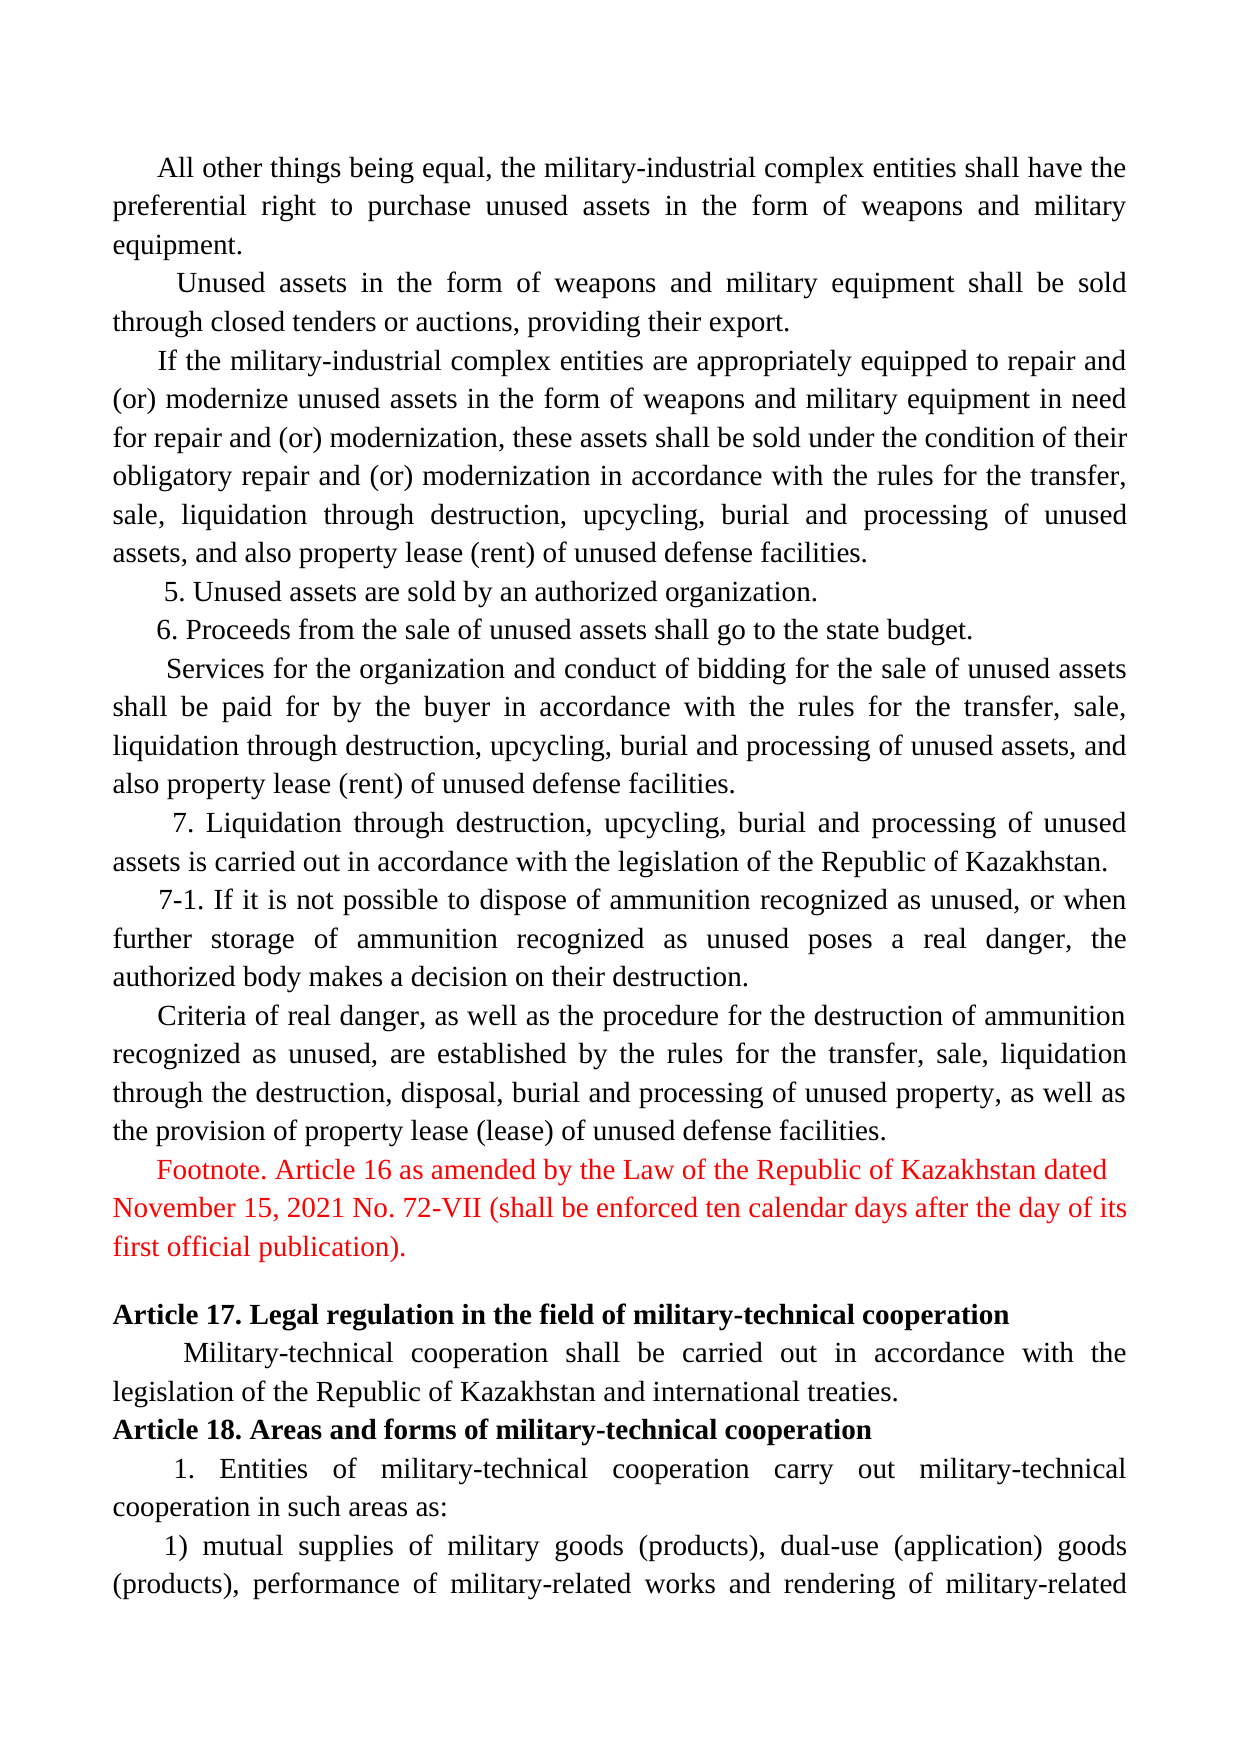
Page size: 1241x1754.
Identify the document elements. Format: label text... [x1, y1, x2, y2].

text 5. Unused assets are sold by an authorized organization. [112, 574, 1128, 607]
text Services for the organization and conduct of bidding for the sale of unused assets shall be paid for by the buyer in accordance with the rules for the transfer, sale, liquidation through destruction, upcycling, burial and processing of unused assets, and also property lease (rent) of unused defense facilities. [112, 651, 1128, 800]
text 1. Entities of military-technical cooperation carry out military-technical cooperation in such areas as: [112, 1451, 1128, 1523]
text 7. Liquidation through destruction, upcycling, burial and processing of unused assets is carried out in accordance with the legislation of the Republic of Kazakhstan. [112, 805, 1128, 877]
text Footnote. Article 16 as amended by the Law of the Republic of Kazakhstan dated November 15, 2021 No. 72-VII (shall be enforced ten calendar days after the day of its first official publication). [112, 1152, 1128, 1293]
text Criteria of real danger, as well as the procedure for the destruction of ammunition recognized as unused, are established by the rules for the transfer, sale, liquidation through the destruction, disposal, burial and processing of unused property, as well as the provision of property lease (lease) of unused defense facilities. [112, 998, 1128, 1147]
text All other things being equal, the military-industrial complex entities shall have the preferential right to purchase unused assets in the form of weapons and military equipment. [112, 150, 1128, 261]
text If the military-industrial complex entities are appropriately equipped to repair and (or) modernize unused assets in the form of weapons and military equipment in need for repair and (or) modernization, these assets shall be sold under the condition of their obligatory repair and (or) modernization in accordance with the rules for the transfer, sale, liquidation through destruction, upcycling, burial and processing of unused assets, and also property lease (rent) of unused defense facilities. [112, 343, 1128, 569]
text Article 18. Areas and forms of military-technical cooperation [112, 1412, 1128, 1446]
text 6. Proceeds from the sale of unused assets shall go to the state budget. [112, 612, 1128, 646]
text 7-1. If it is not possible to dispose of ammunition recognized as unused, or when further storage of ammunition recognized as unused poses a real danger, the authorized body makes a decision on their destruction. [112, 882, 1128, 993]
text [112, 1528, 1128, 1600]
text Military-technical cooperation shall be carried out in accordance with the legislation of the Republic of Kazakhstan and international treaties. [112, 1335, 1128, 1407]
text Unused assets in the form of weapons and military equipment shall be sold through closed tenders or auctions, providing their export. [112, 266, 1128, 338]
text Article 17. Legal regulation in the field of military-technical cooperation [112, 1297, 1128, 1330]
